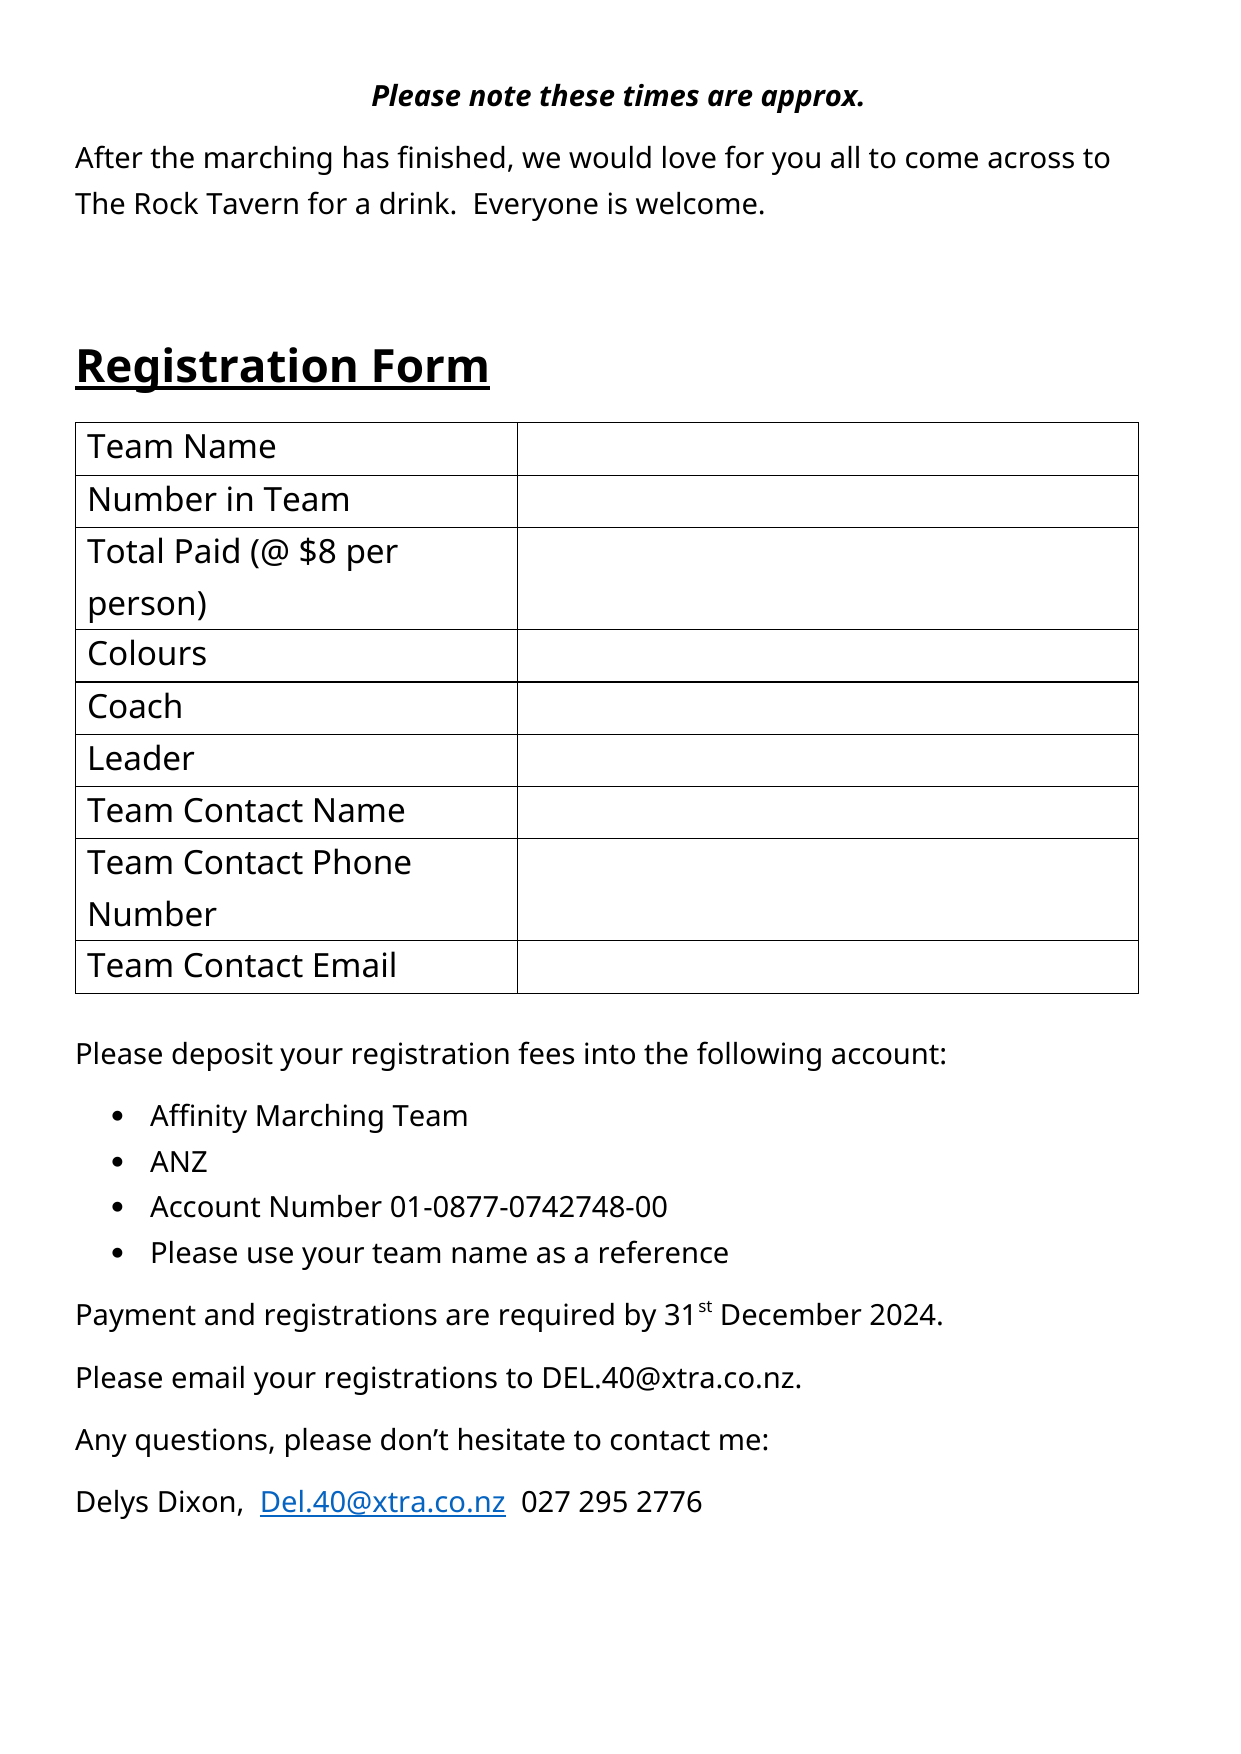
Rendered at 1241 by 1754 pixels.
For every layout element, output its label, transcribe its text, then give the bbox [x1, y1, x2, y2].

list Please use your team name as a reference [112, 1232, 1165, 1272]
table_header [518, 423, 1138, 474]
table_cell Colours [76, 630, 517, 681]
table_cell [518, 630, 1138, 681]
table_cell [518, 528, 1138, 629]
table_cell Team Contact Name [76, 787, 517, 838]
table_cell [518, 476, 1138, 527]
text Please note these times are approx. [75, 75, 1165, 115]
text After the marching has finished, we would love for you all to come across to The Rock Tavern for a drink. Everyone is welcome. [75, 137, 1165, 223]
table_cell [518, 839, 1138, 940]
text Please deposit your registration fees into the following account: [75, 1033, 1165, 1073]
table_cell Leader [76, 735, 517, 786]
list Account Number 01-0877-0742748-00 [112, 1187, 1165, 1226]
table_cell [518, 941, 1138, 993]
text Registration Form [75, 334, 1165, 396]
text Please email your registrations to DEL.40@xtra.co.nz. [75, 1357, 1165, 1397]
table_cell Team Contact Email [76, 941, 517, 993]
text Delys Dixon, Del.40@xtra.co.nz 027 295 2776 [75, 1481, 1165, 1521]
list Affinity Marching Team [112, 1095, 1165, 1135]
text Any questions, please don’t hesitate to contact me: [75, 1419, 1165, 1459]
table_cell Total Paid (@ $8 per person) [76, 528, 517, 629]
list ANZ [112, 1141, 1165, 1181]
text Payment and registrations are required by 31st December 2024. [75, 1294, 1165, 1334]
table_cell [518, 683, 1138, 733]
table_cell [518, 787, 1138, 838]
table_header Team Name [76, 423, 517, 474]
table_cell [518, 735, 1138, 786]
table_cell Coach [76, 683, 517, 733]
table_cell Team Contact Phone Number [76, 839, 517, 940]
table_cell Number in Team [76, 476, 517, 527]
